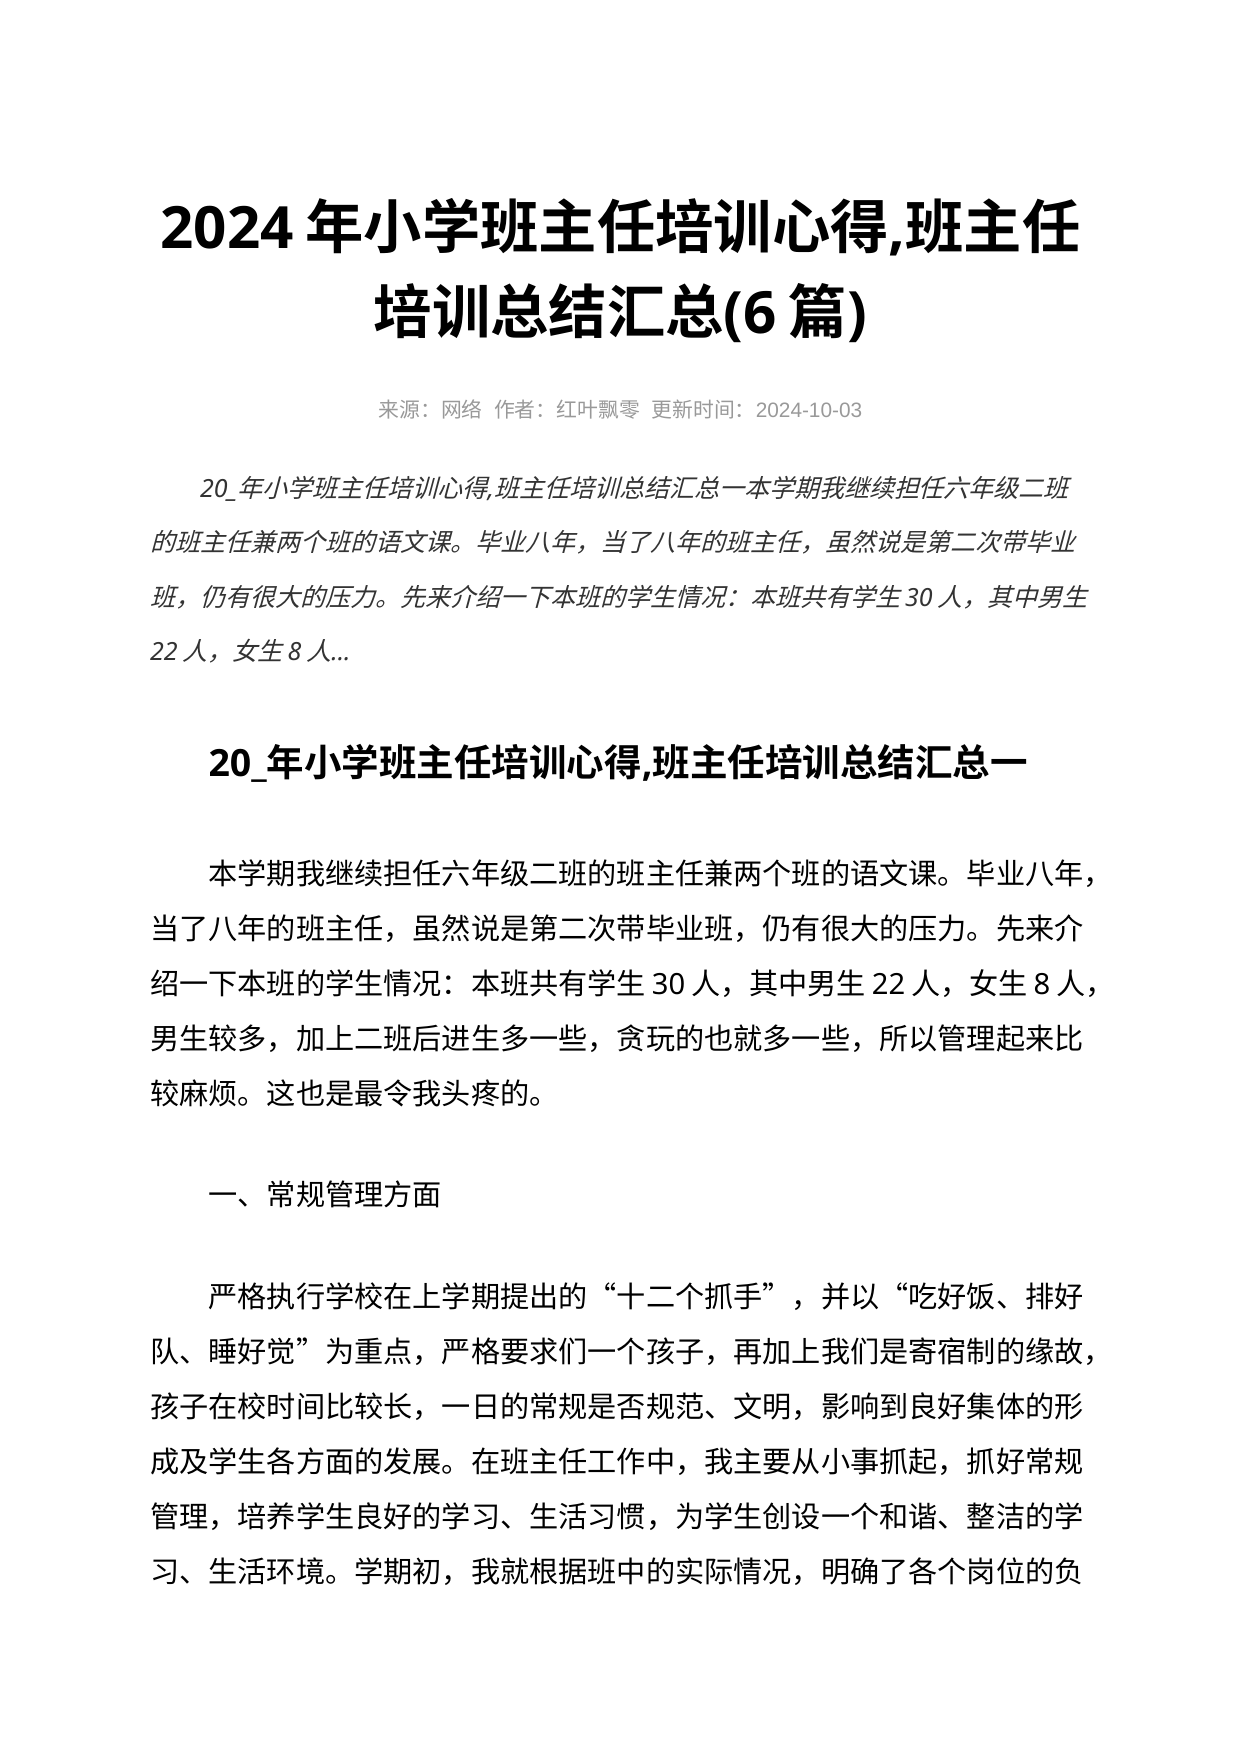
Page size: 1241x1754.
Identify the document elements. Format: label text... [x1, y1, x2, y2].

text 来源：网络 作者：红叶飘零 更新时间：2024-10-03 [150, 398, 1090, 422]
text 一、常规管理方面 [150, 1172, 1090, 1214]
text 20_年小学班主任培训心得,班主任培训总结汇总一本学期我继续担任六年级二班的班主任兼两个班的语文课。毕业八年，当了八年的班主任，虽然说是第二次带毕业班，仍有很大的压力。先来介绍一下本班的学生情况：本班共有学生30人，其中男生22人，女生8人... [150, 468, 1090, 668]
subtitle 2024年小学班主任培训心得,班主任培训总结汇总(6篇) [150, 181, 1090, 351]
text 20_年小学班主任培训心得,班主任培训总结汇总一 [150, 733, 1090, 787]
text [150, 1274, 1090, 1591]
text 本学期我继续担任六年级二班的班主任兼两个班的语文课。毕业八年，当了八年的班主任，虽然说是第二次带毕业班，仍有很大的压力。先来介绍一下本班的学生情况：本班共有学生30人，其中男生22人，女生8人，男生较多，加上二班后进生多一些，贪玩的也就多一些，所以管理起来比较麻烦。这也是最令我头疼的。 [150, 851, 1090, 1112]
